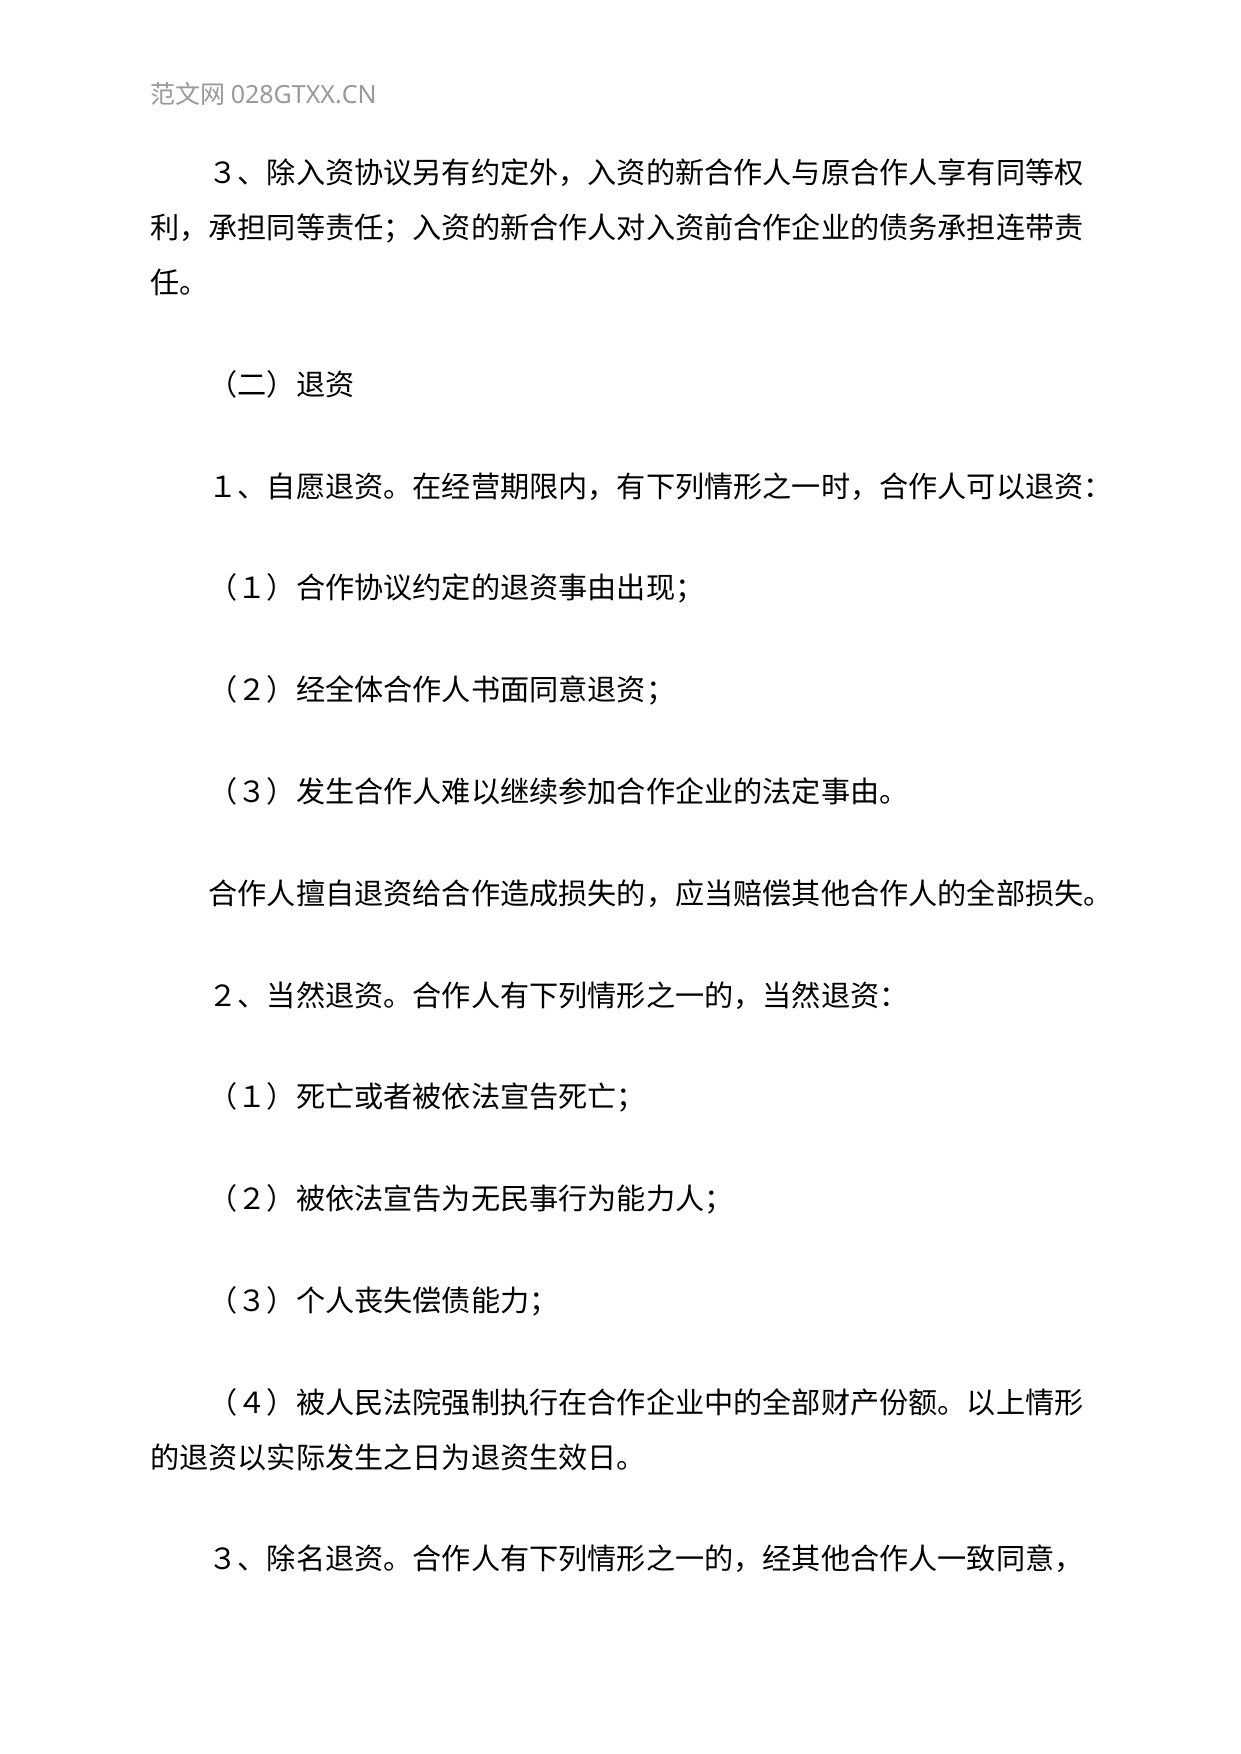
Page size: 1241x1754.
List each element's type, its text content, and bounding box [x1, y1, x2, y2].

text １、自愿退资。在经营期限内，有下列情形之一时，合作人可以退资： [150, 463, 1090, 506]
text （２）经全体合作人书面同意退资； [150, 667, 1090, 709]
text （１）合作协议约定的退资事由出现； [150, 565, 1090, 607]
text （４）被人民法院强制执行在合作企业中的全部财产份额。以上情形的退资以实际发生之日为退资生效日。 [150, 1379, 1090, 1476]
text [150, 1536, 1090, 1578]
text ３、除入资协议另有约定外，入资的新合作人与原合作人享有同等权利，承担同等责任；入资的新合作人对入资前合作企业的债务承担连带责任。 [150, 150, 1090, 302]
text （２）被依法宣告为无民事行为能力人； [150, 1176, 1090, 1218]
text （１）死亡或者被依法宣告死亡； [150, 1074, 1090, 1116]
text （二）退资 [150, 362, 1090, 404]
text 合作人擅自退资给合作造成损失的，应当赔偿其他合作人的全部损失。 [150, 870, 1090, 913]
text （３）发生合作人难以继续参加合作企业的法定事由。 [150, 769, 1090, 811]
text （３）个人丧失偿债能力； [150, 1277, 1090, 1320]
text ２、当然退资。合作人有下列情形之一的，当然退资： [150, 972, 1090, 1014]
